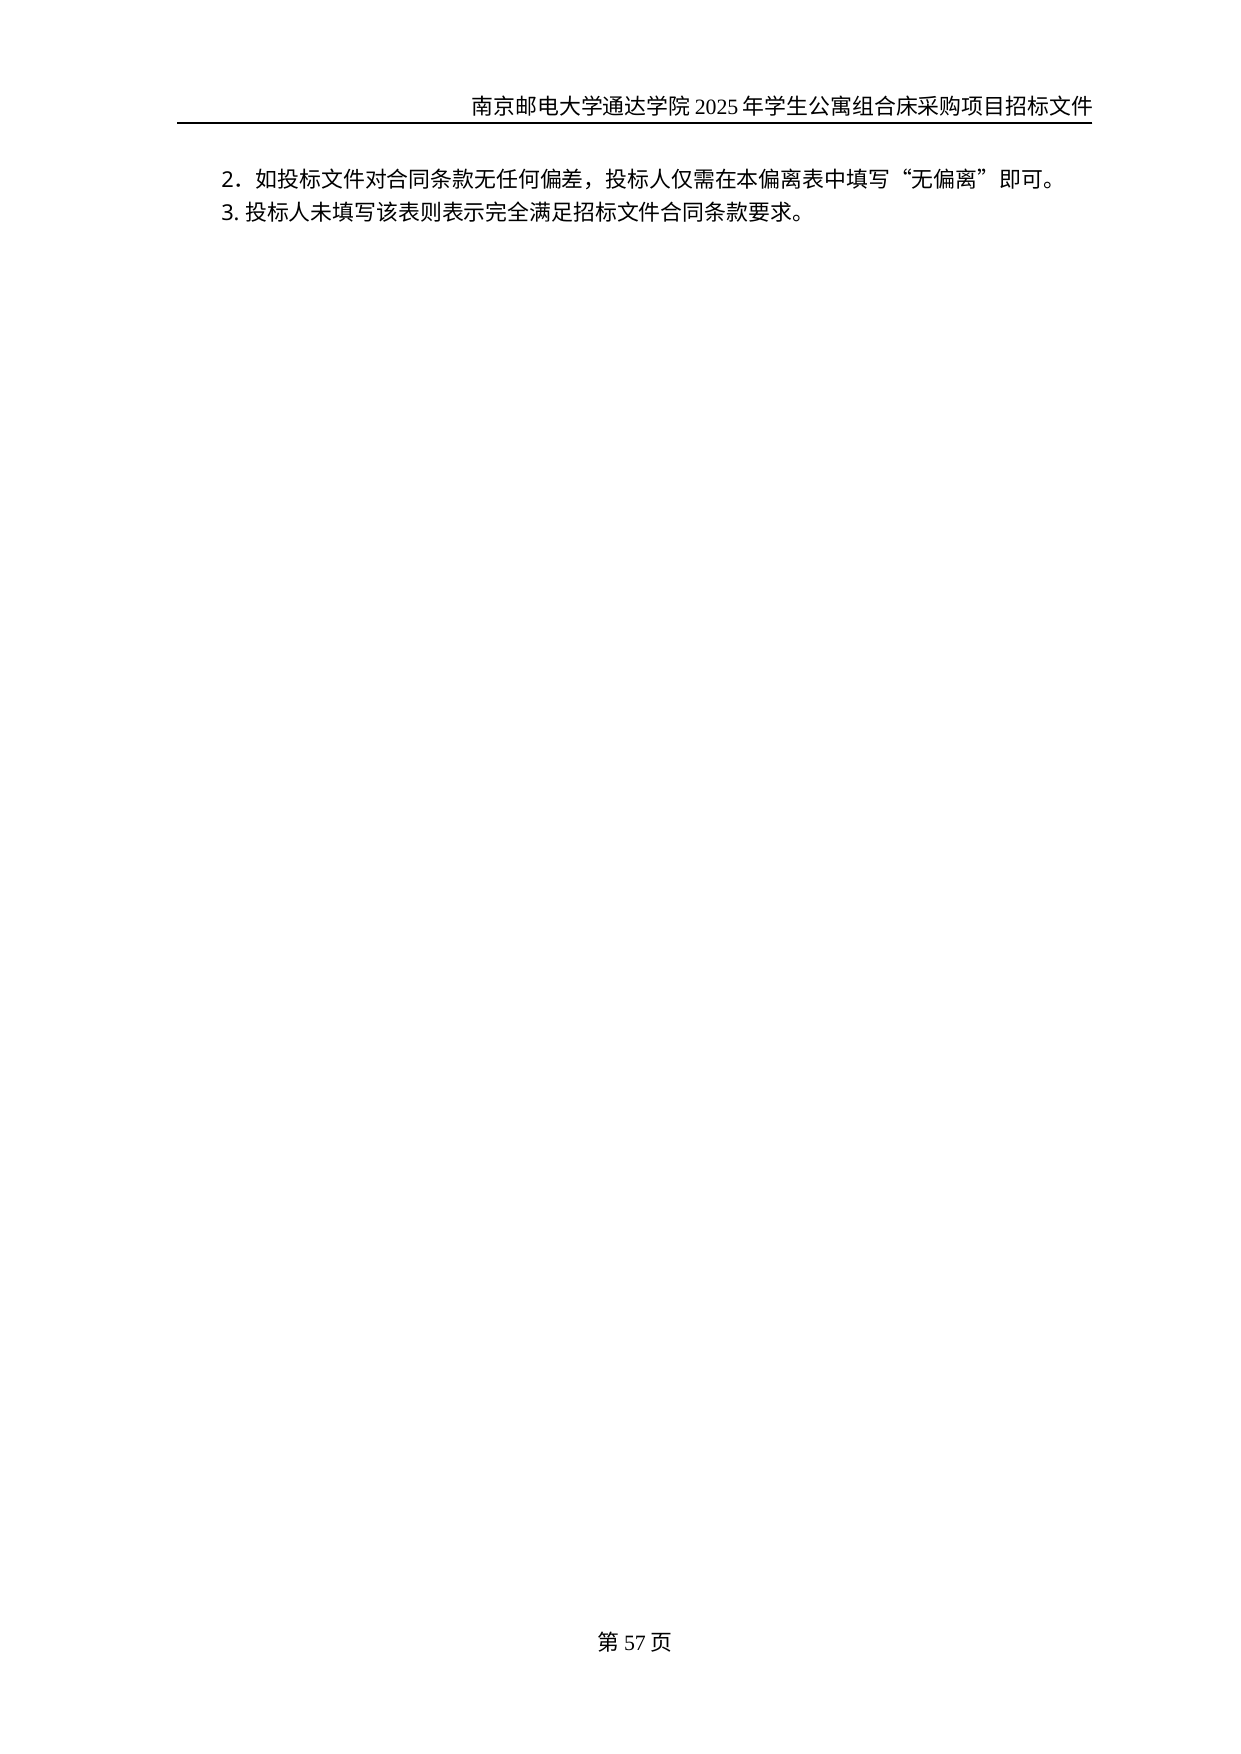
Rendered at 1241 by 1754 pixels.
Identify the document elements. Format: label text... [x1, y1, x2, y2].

text 3. 投标人未填写该表则表示完全满足招标文件合同条款要求。 [177, 194, 1092, 227]
text 2．如投标文件对合同条款无任何偏差，投标人仅需在本偏离表中填写“无偏离”即可。 [177, 162, 1092, 194]
